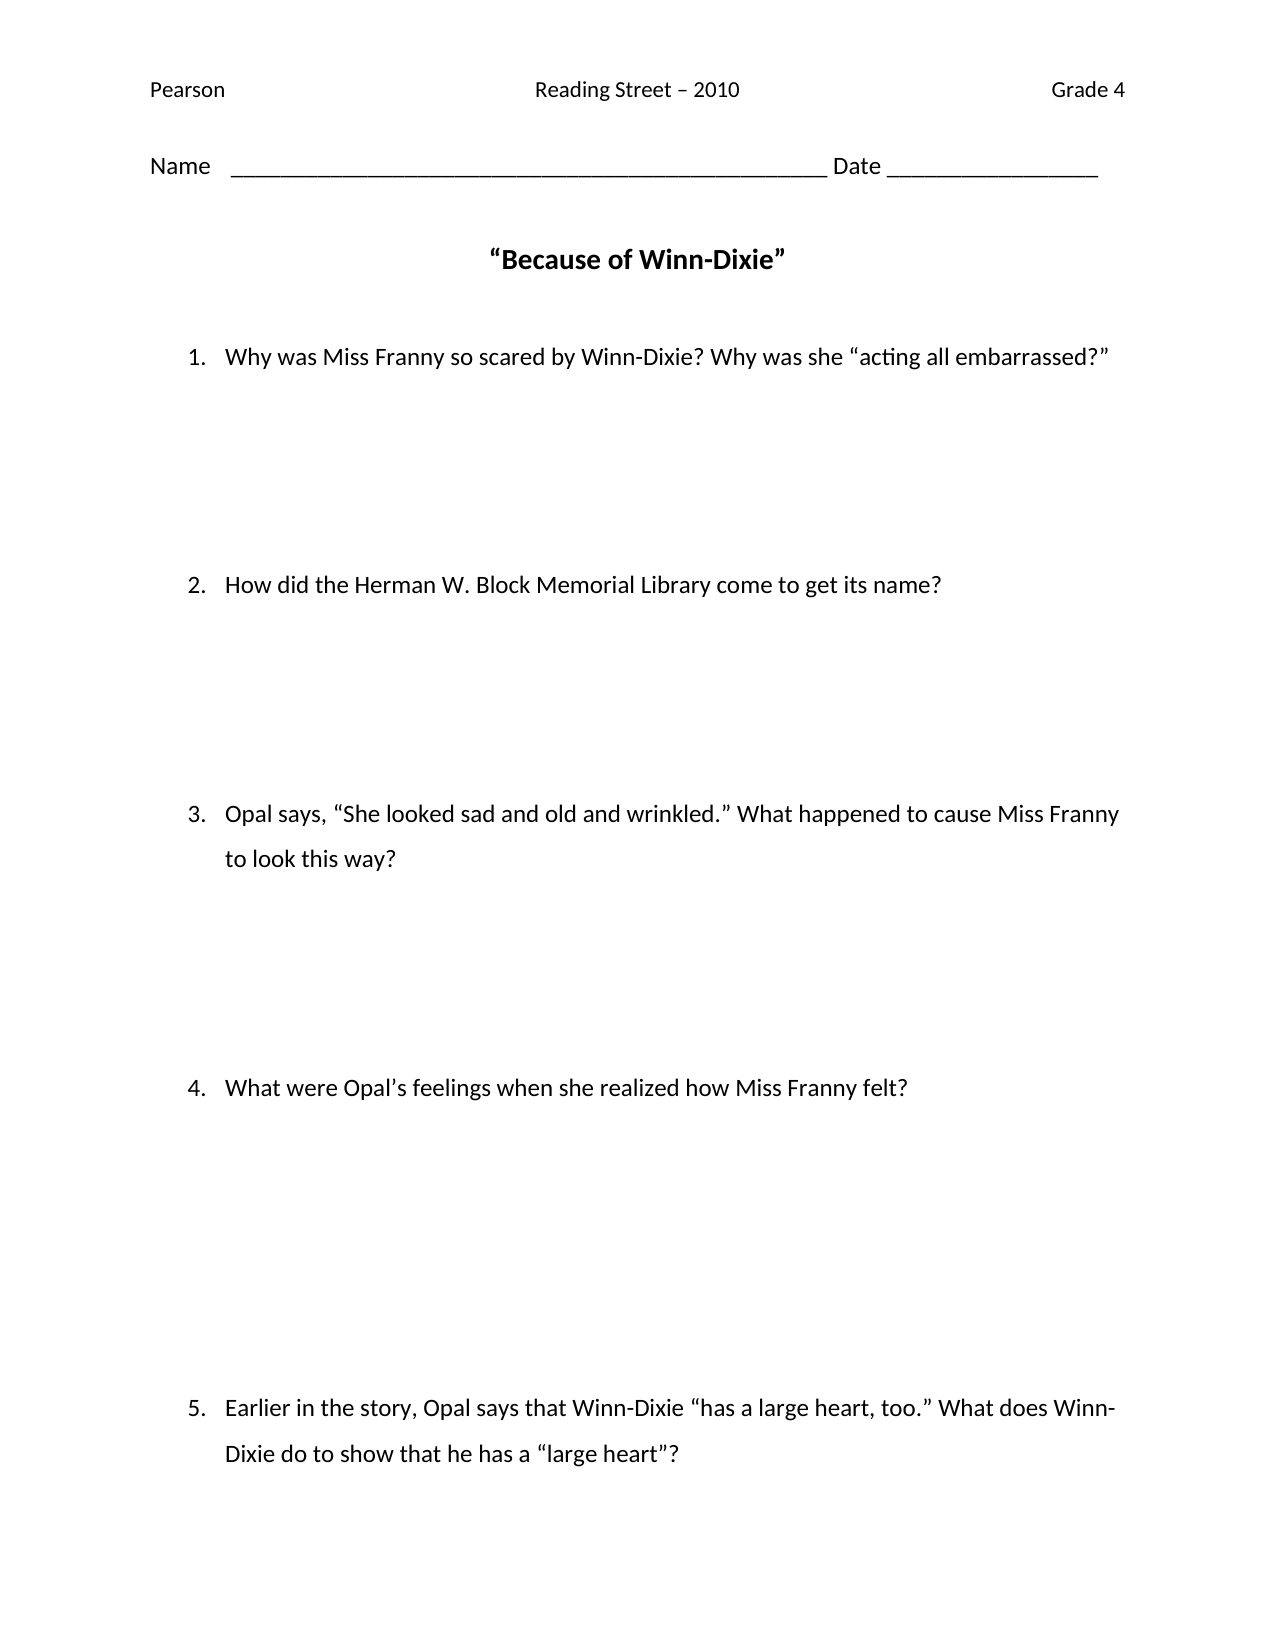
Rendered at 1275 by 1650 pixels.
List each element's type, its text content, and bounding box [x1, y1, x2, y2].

text “Because of Winn-Dixie” [150, 241, 1125, 277]
list Why was Miss Franny so scared by Winn-Dixie? Why was she “acting all embarrassed?” [187, 341, 1125, 371]
list How did the Herman W. Block Memorial Library come to get its name? [187, 569, 1125, 600]
list What were Opal’s feelings when she realized how Miss Franny felt? [187, 1072, 1125, 1103]
list Earlier in the story, Opal says that Winn-Dixie “has a large heart, too.” What does Winn-Dixie do to show that he has a “large heart”? [187, 1392, 1125, 1469]
text Name ________________________________________________ Date _________________ [150, 150, 1125, 181]
list Opal says, “She looked sad and old and wrinkled.” What happened to cause Miss Franny to look this way? [187, 798, 1125, 874]
